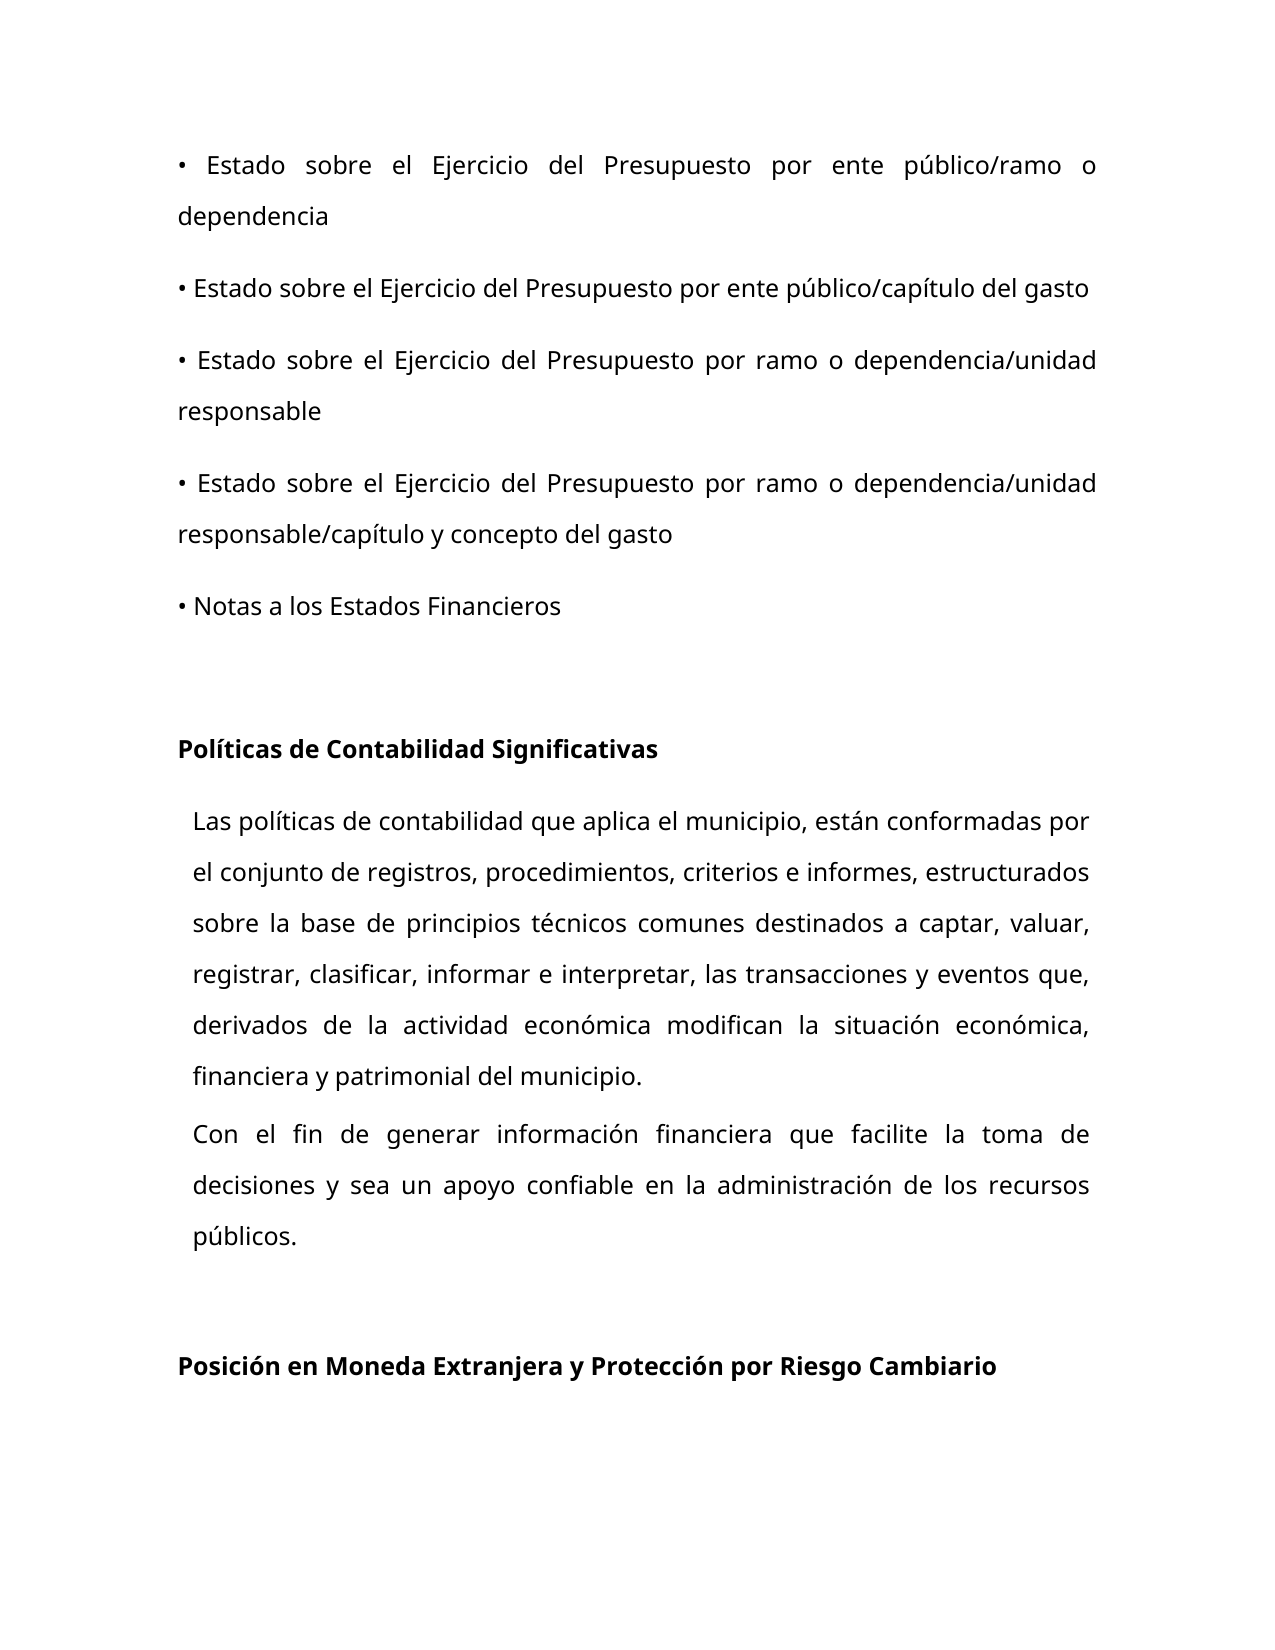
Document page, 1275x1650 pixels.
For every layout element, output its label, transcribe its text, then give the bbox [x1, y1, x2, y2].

text • Notas a los Estados Financieros [177, 588, 1098, 622]
text • Estado sobre el Ejercicio del Presupuesto por ramo o dependencia/unidad responsable/capítulo y concepto del gasto [177, 465, 1098, 550]
text Posición en Moneda Extranjera y Protección por Riesgo Cambiario [177, 1348, 1098, 1382]
text Políticas de Contabilidad Significativas [177, 732, 1098, 766]
table_cell Con el fin de generar información financiera que facilite la toma de decisiones y sea un apoyo confiable en la administración de los recursos públicos. [188, 1117, 1095, 1277]
text • Estado sobre el Ejercicio del Presupuesto por ente público/ramo o dependencia [177, 148, 1098, 233]
text • Estado sobre el Ejercicio del Presupuesto por ente público/capítulo del gasto [177, 271, 1098, 304]
table_header Las políticas de contabilidad que aplica el municipio, están conformadas por el conjunto de registros, procedimientos, criterios e informes, estructurados sobre la base de principios técnicos comunes destinados a captar, valuar, registrar, clasificar, informar e interpretar, las transacciones y eventos que, derivados de la actividad económica modifican la situación económica, financiera y patrimonial del municipio. [188, 804, 1095, 1117]
text • Estado sobre el Ejercicio del Presupuesto por ramo o dependencia/unidad responsable [177, 342, 1098, 427]
